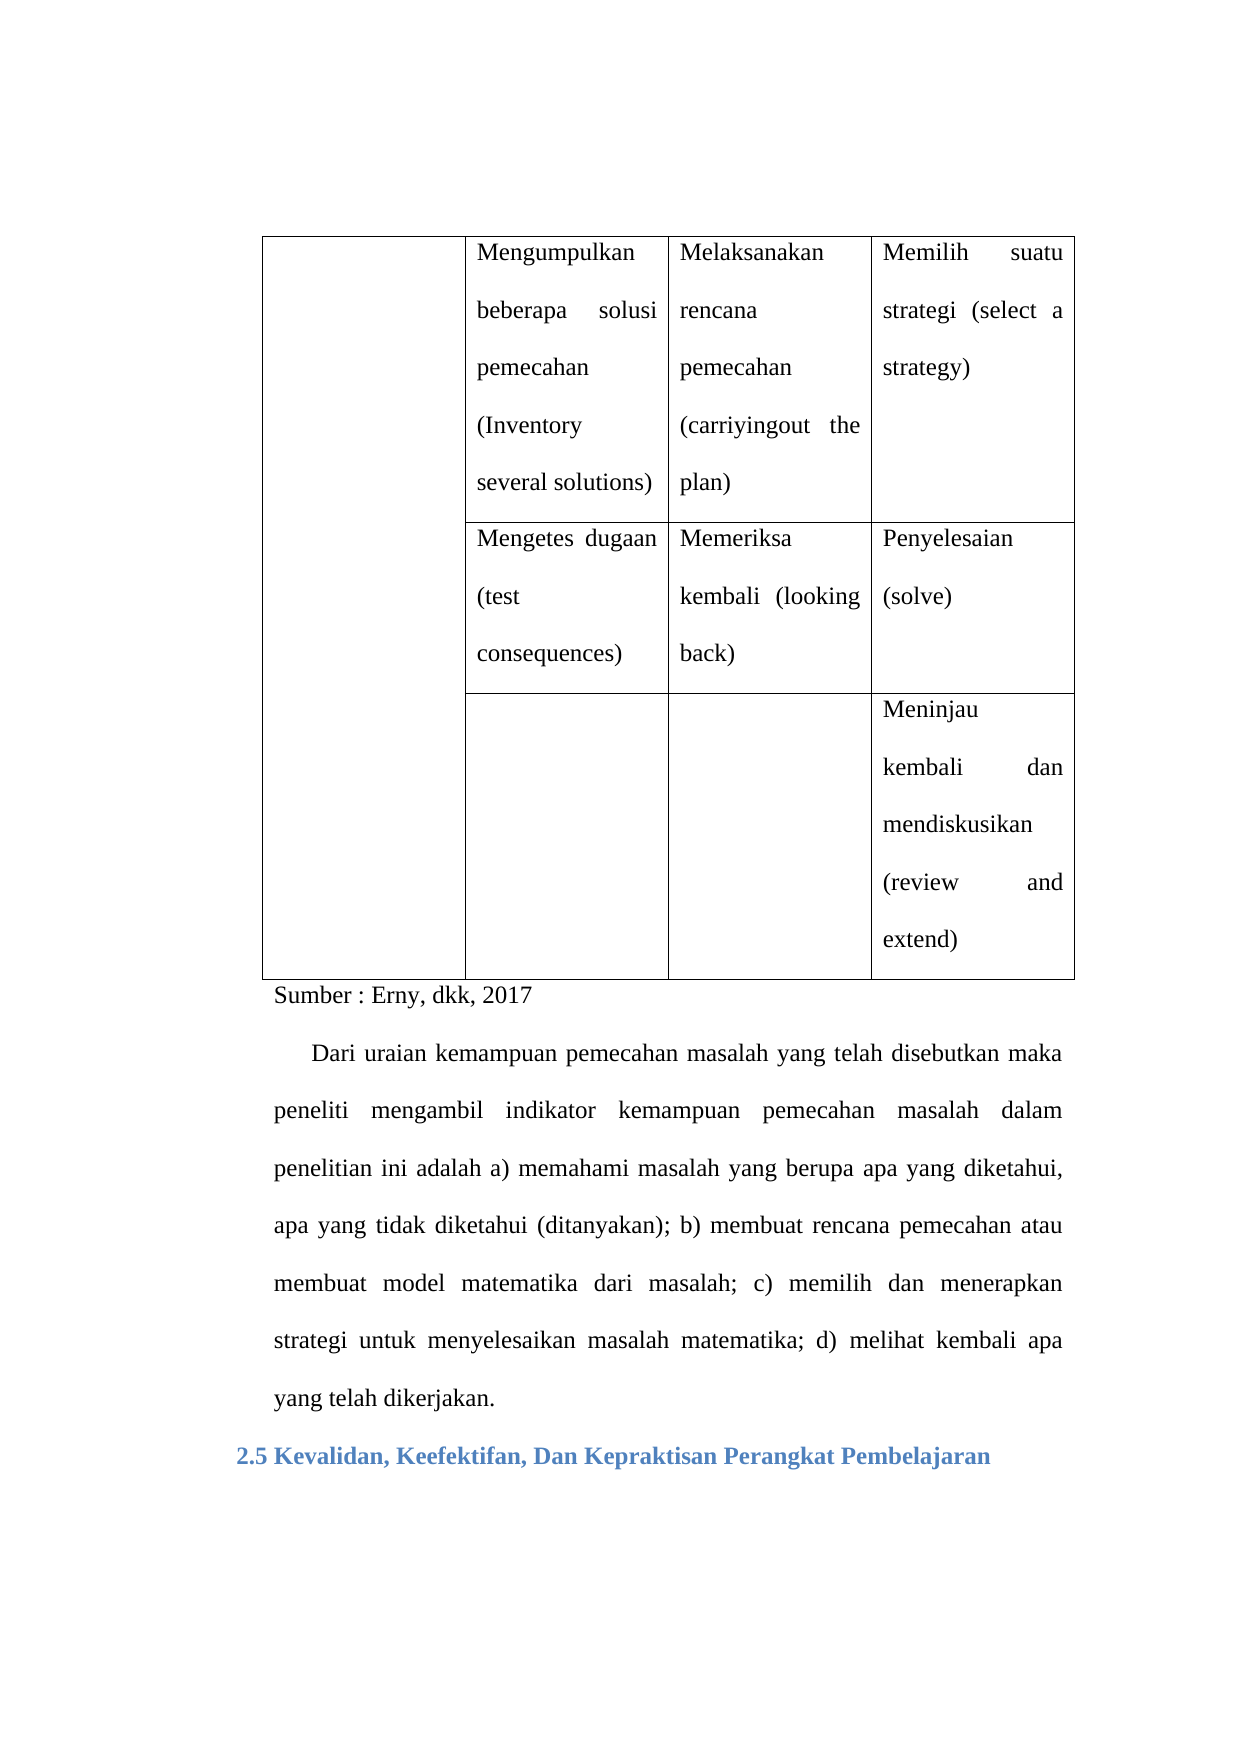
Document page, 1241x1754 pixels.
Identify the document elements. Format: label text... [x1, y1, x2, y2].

table_cell Memilih suatu strategi (select a strategy) [872, 237, 1074, 522]
table_cell Mengumpulkan beberapa solusi pemecahan (Inventory several solutions) [466, 237, 668, 522]
table_cell [669, 694, 871, 979]
table_cell Mengetes dugaan (test consequences) [466, 523, 668, 693]
list Dari uraian kemampuan pemecahan masalah yang telah disebutkan maka peneliti mengambil indikator kemampuan pemecahan masalah dalam penelitian ini adalah a) memahami masalah yang berupa apa yang diketahui, apa yang tidak diketahui (ditanyakan); b) membuat rencana pemecahan atau membuat model matematika dari masalah; c) memilih dan menerapkan strategi untuk menyelesaikan masalah matematika; d) melihat kembali apa yang telah dikerjakan. [274, 1038, 1063, 1412]
list Sumber : Erny, dkk, 2017 [274, 980, 1063, 1009]
table_cell [466, 694, 668, 979]
text 2.5 Kevalidan, Keefektifan, Dan Kepraktisan Perangkat Pembelajaran [236, 1441, 1063, 1470]
table_cell Melaksanakan rencana pemecahan (carriyingout the plan) [669, 237, 871, 522]
table_cell Memeriksa kembali (looking back) [669, 523, 871, 693]
table_cell Penyelesaian (solve) [872, 523, 1074, 693]
table_cell Meninjau kembali dan mendiskusikan (review and extend) [872, 694, 1074, 979]
